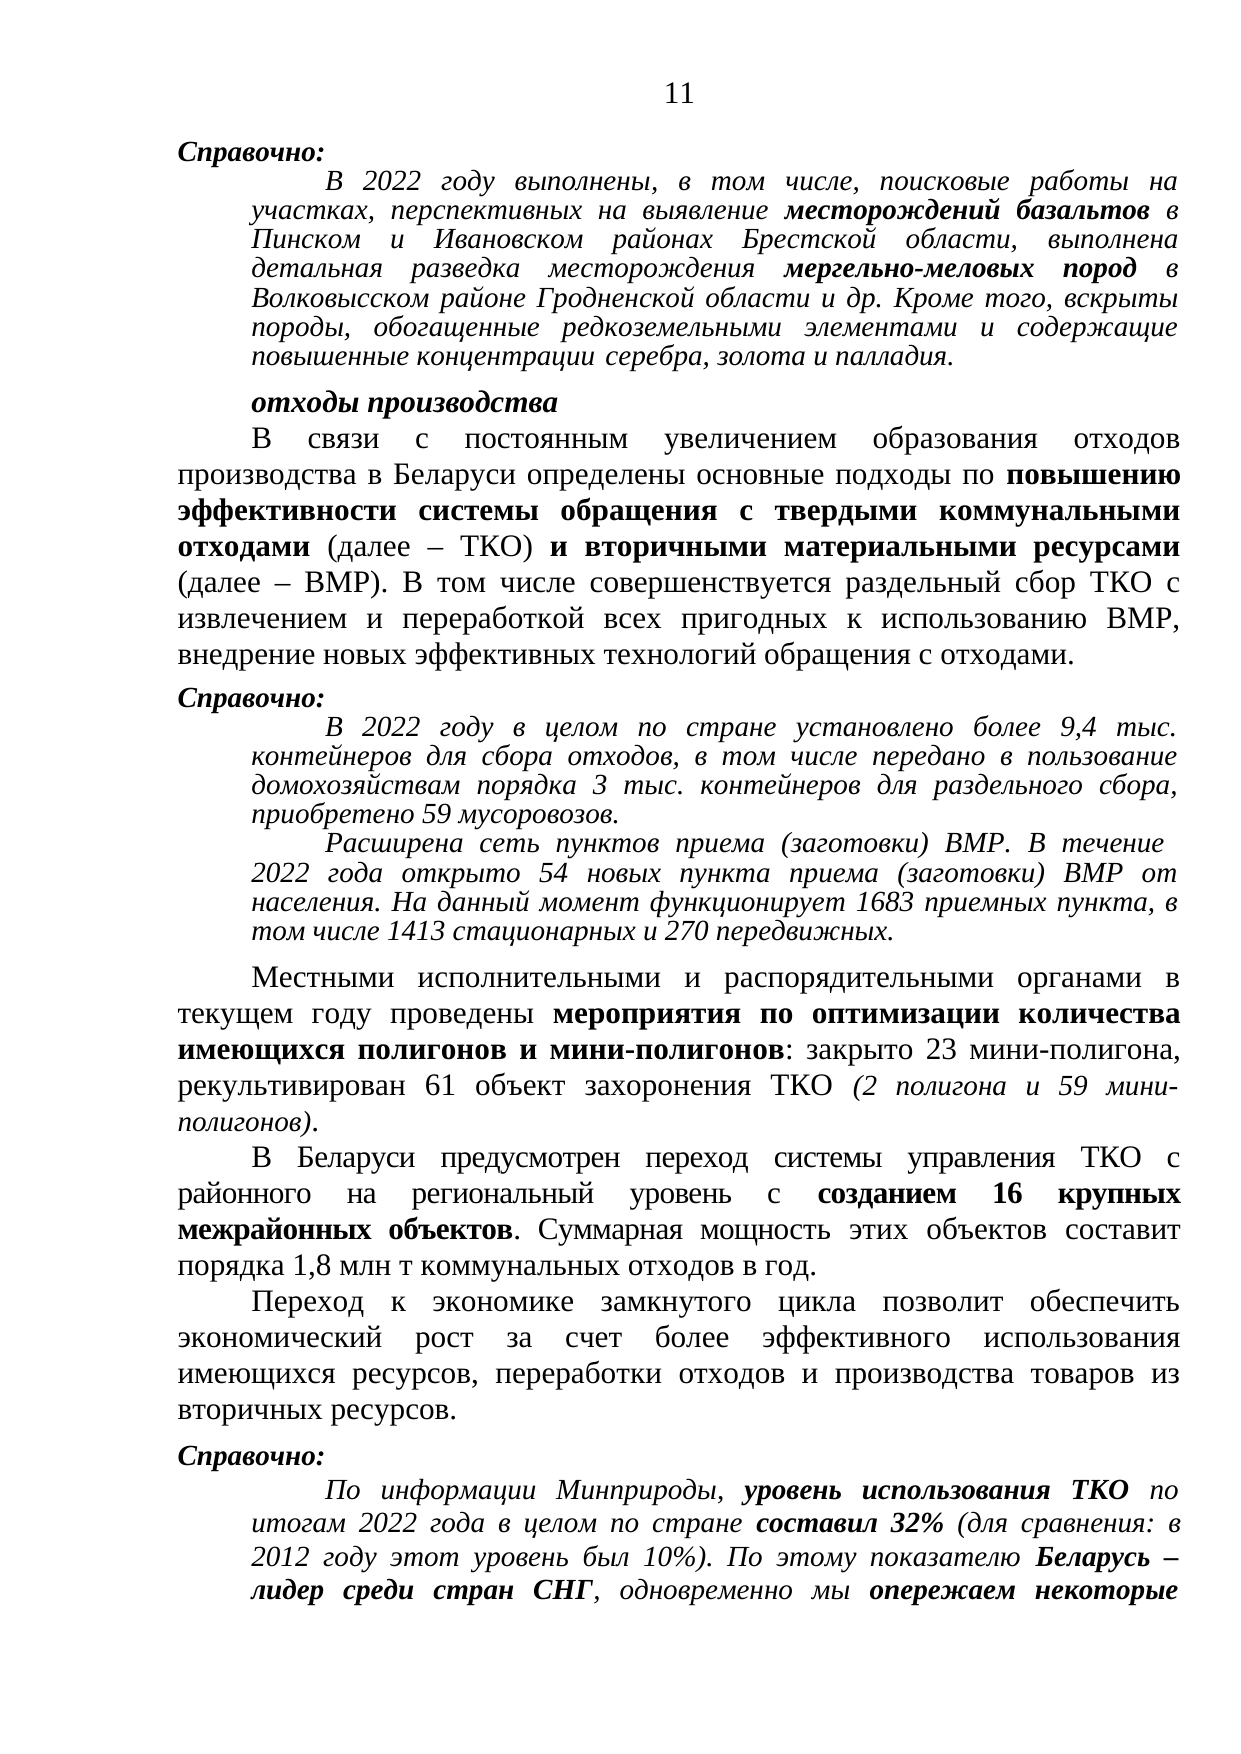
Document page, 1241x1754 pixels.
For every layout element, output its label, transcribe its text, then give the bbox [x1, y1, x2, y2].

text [251, 1472, 1181, 1606]
text Местными исполнительными и распорядительными органами в текущем году проведены мероприятия по оптимизации количества имеющихся полигонов и мини-полигонов: закрыто 23 мини-полигона, рекультивирован 61 объект захоронения ТКО (2 полигона и 59 мини-полигонов). [177, 959, 1181, 1138]
text В связи с постоянным увеличением образования отходов производства в Беларуси определены основные подходы по повышению эффективности системы обращения с твердыми коммунальными отходами (далее – ТКО) и вторичными материальными ресурсами (далее – ВМР). В том числе совершенствуется раздельный сбор ТКО с извлечением и переработкой всех пригодных к использованию ВМР, внедрение новых эффективных технологий обращения с отходами. [177, 419, 1181, 671]
text Справочно: [177, 1438, 1181, 1472]
text В Беларуси предусмотрен переход системы управления ТКО с районного на региональный уровень с созданием 16 крупных межрайонных объектов. Суммарная мощность этих объектов составит порядка 1,8 млн т коммунальных отходов в год. [177, 1138, 1181, 1282]
text Расширена сеть пунктов приема (заготовки) ВМР. В течение 2022 года открыто 54 новых пункта приема (заготовки) ВМР от населения. На данный момент функционирует 1683 приемных пункта, в том числе 1413 стационарных и 270 передвижных. [251, 829, 1181, 946]
text отходы производства [177, 384, 1181, 419]
text Справочно: [177, 684, 1181, 713]
text В 2022 году выполнены, в том числе, поисковые работы на участках, перспективных на выявление месторождений базальтов в Пинском и Ивановском районах Брестской области, выполнена детальная разведка месторождения мергельно-меловых пород в Волковысском районе Гродненской области и др. Кроме того, вскрыты породы, обогащенные редкоземельными элементами и содержащие повышенные концентрации серебра, золота и палладия. [251, 167, 1181, 371]
text Переход к экономике замкнутого цикла позволит обеспечить экономический рост за счет более эффективного использования имеющихся ресурсов, переработки отходов и производства товаров из вторичных ресурсов. [177, 1282, 1181, 1426]
text В 2022 году в целом по стране установлено более 9,4 тыс. контейнеров для сбора отходов, в том числе передано в пользование домохозяйствам порядка 3 тыс. контейнеров для раздельного сбора, приобретено 59 мусоровозов. [251, 713, 1181, 829]
text Справочно: [177, 138, 1181, 167]
